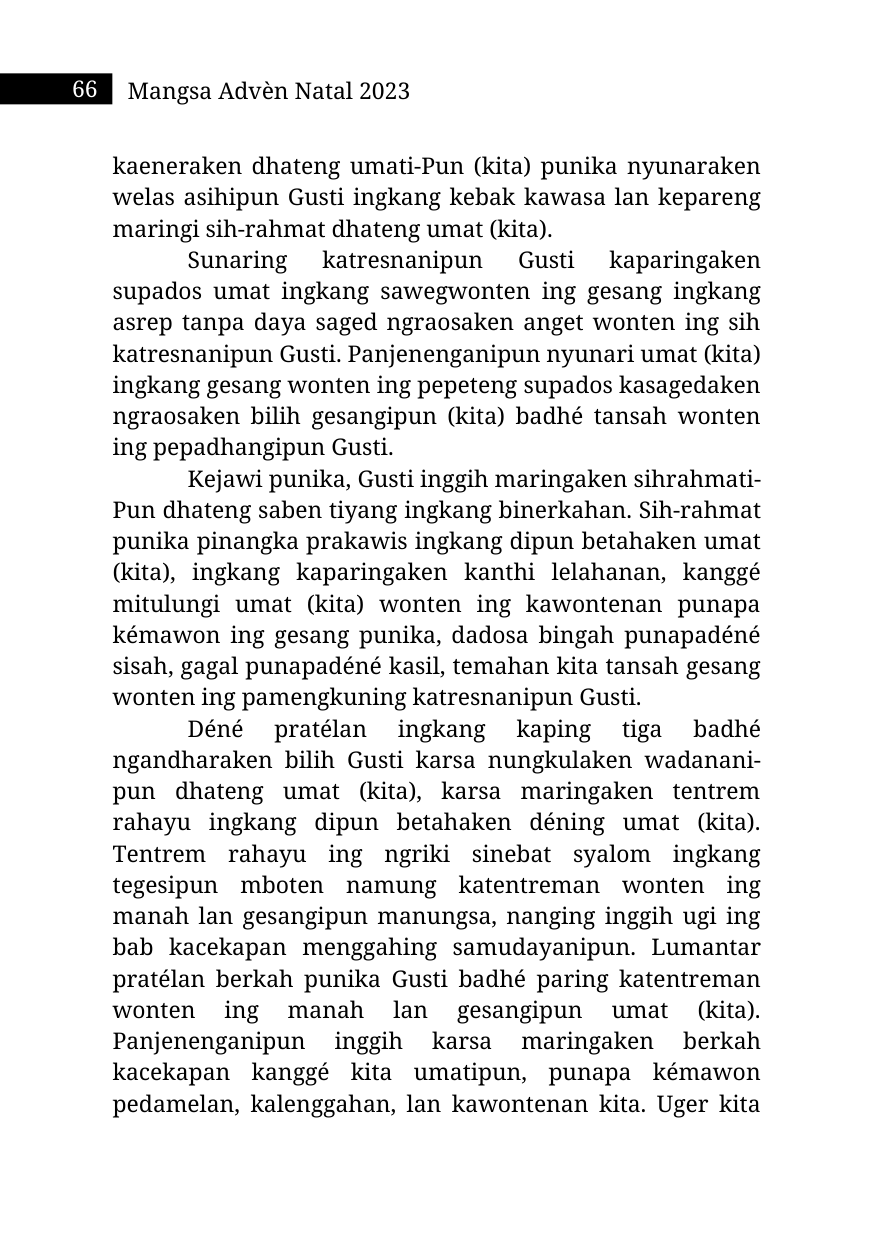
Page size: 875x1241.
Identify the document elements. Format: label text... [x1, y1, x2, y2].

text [112, 712, 762, 1119]
text Kejawi punika, Gusti inggih maringaken sihrahmati-Pun dhateng saben tiyang ingkang binerkahan. Sih-rahmat punika pinangka prakawis ingkang dipun betahaken umat (kita), ingkang kaparingaken kanthi lelahanan, kanggé mitulungi umat (kita) wonten ing kawontenan punapa kémawon ing gesang punika, dadosa bingah punapadéné sisah, gagal punapadéné kasil, temahan kita tansah gesang wonten ing pamengkuning katresnanipun Gusti. [112, 462, 762, 712]
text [112, 150, 762, 244]
text Sunaring katresnanipun Gusti kaparingaken supados umat ingkang sawegwonten ing gesang ingkang asrep tanpa daya saged ngraosaken anget wonten ing sih katresnanipun Gusti. Panjenenganipun nyunari umat (kita) ingkang gesang wonten ing pepeteng supados kasagedaken ngraosaken bilih gesangipun (kita) badhé tansah wonten ing pepadhangipun Gusti. [112, 244, 762, 462]
